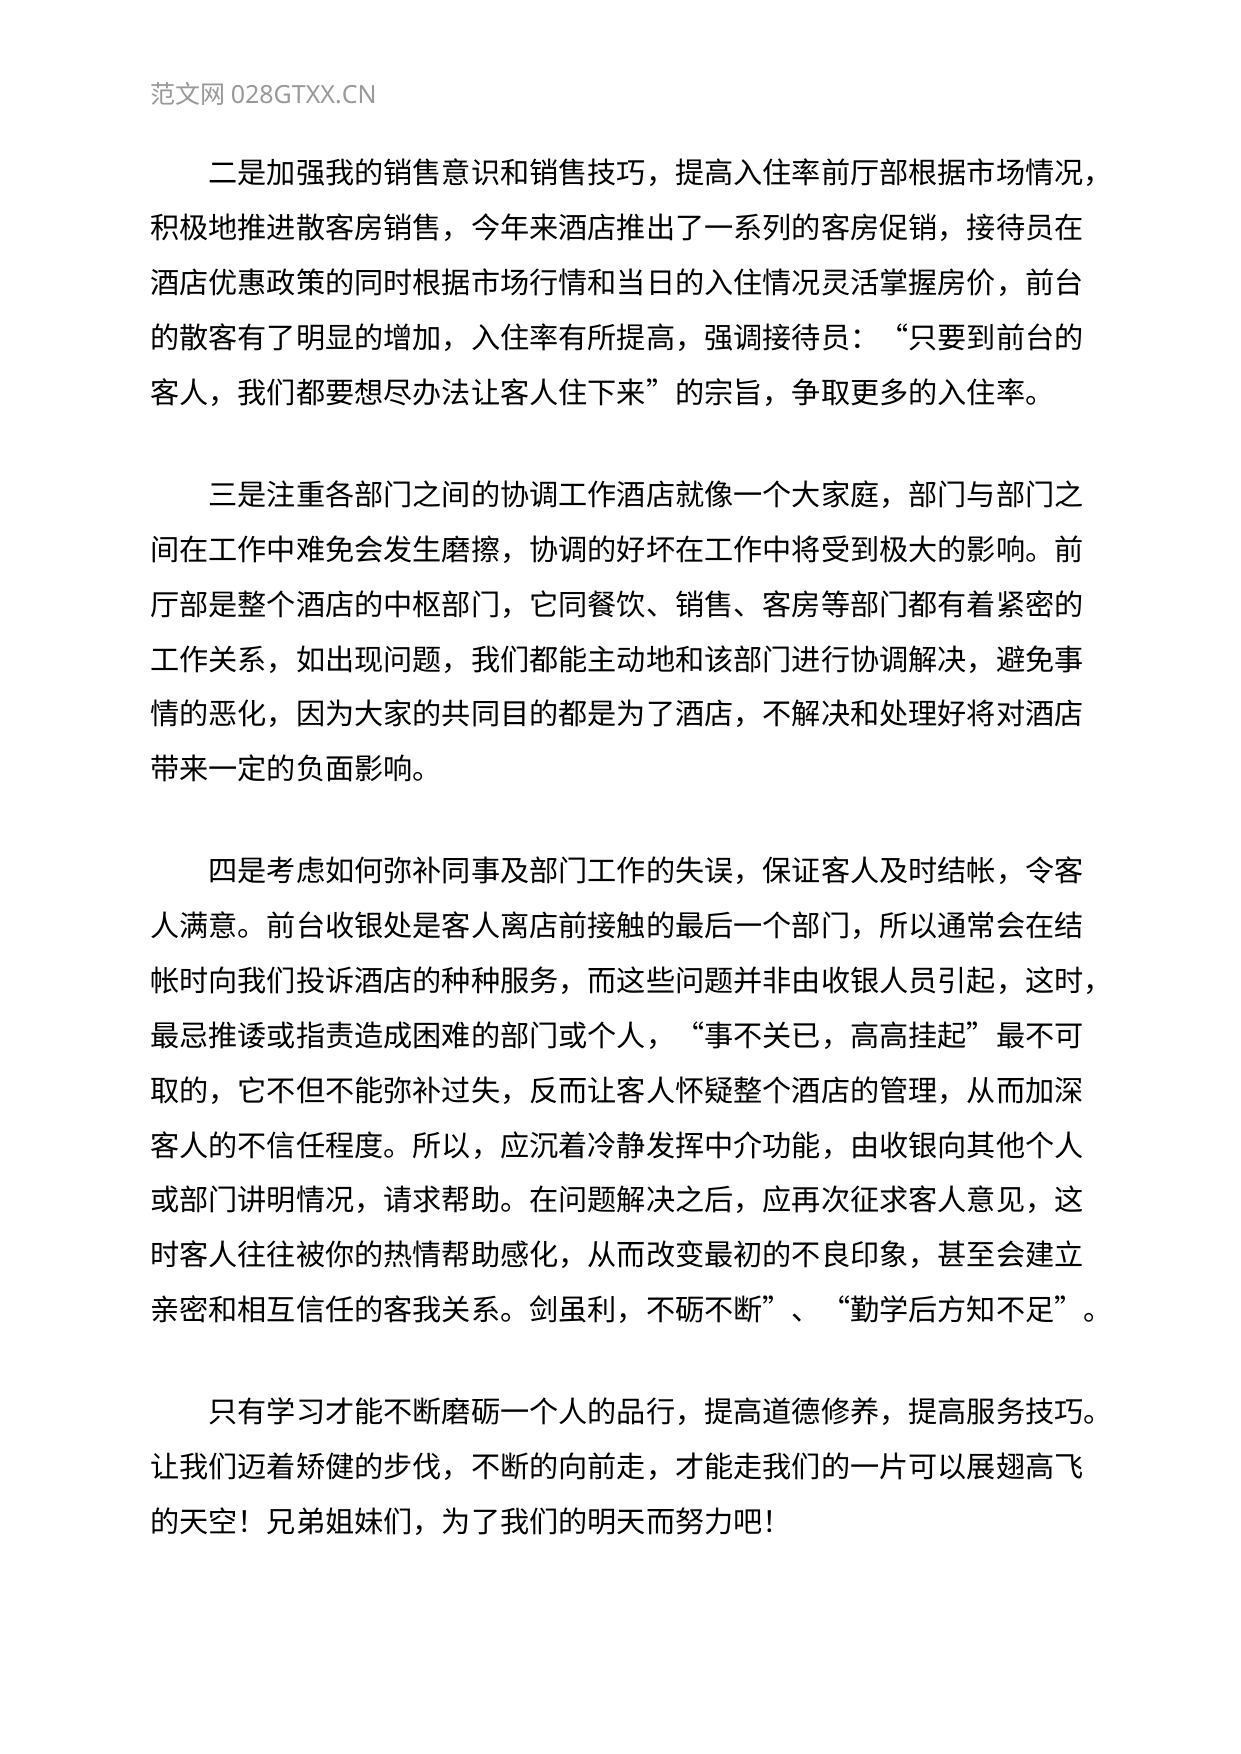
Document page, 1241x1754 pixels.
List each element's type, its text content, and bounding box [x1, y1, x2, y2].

text 二是加强我的销售意识和销售技巧，提高入住率前厅部根据市场情况，积极地推进散客房销售，今年来酒店推出了一系列的客房促销，接待员在酒店优惠政策的同时根据市场行情和当日的入住情况灵活掌握房价，前台的散客有了明显的增加，入住率有所提高，强调接待员：“只要到前台的客人，我们都要想尽办法让客人住下来”的宗旨，争取更多的入住率。 [150, 150, 1090, 412]
text 三是注重各部门之间的协调工作酒店就像一个大家庭，部门与部门之间在工作中难免会发生磨擦，协调的好坏在工作中将受到极大的影响。前厅部是整个酒店的中枢部门，它同餐饮、销售、客房等部门都有着紧密的工作关系，如出现问题，我们都能主动地和该部门进行协调解决，避免事情的恶化，因为大家的共同目的都是为了酒店，不解决和处理好将对酒店带来一定的负面影响。 [150, 471, 1090, 788]
text 四是考虑如何弥补同事及部门工作的失误，保证客人及时结帐，令客人满意。前台收银处是客人离店前接触的最后一个部门，所以通常会在结帐时向我们投诉酒店的种种服务，而这些问题并非由收银人员引起，这时，最忌推诿或指责造成困难的部门或个人，“事不关已，高高挂起”最不可取的，它不但不能弥补过失，反而让客人怀疑整个酒店的管理，从而加深客人的不信任程度。所以，应沉着冷静发挥中介功能，由收银向其他个人或部门讲明情况，请求帮助。在问题解决之后，应再次征求客人意见，这时客人往往被你的热情帮助感化，从而改变最初的不良印象，甚至会建立亲密和相互信任的客我关系。剑虽利，不砺不断”、“勤学后方知不足”。 [150, 848, 1090, 1329]
text 只有学习才能不断磨砺一个人的品行，提高道德修养，提高服务技巧。让我们迈着矫健的步伐，不断的向前走，才能走我们的一片可以展翅高飞的天空！兄弟姐妹们，为了我们的明天而努力吧！ [150, 1388, 1090, 1541]
